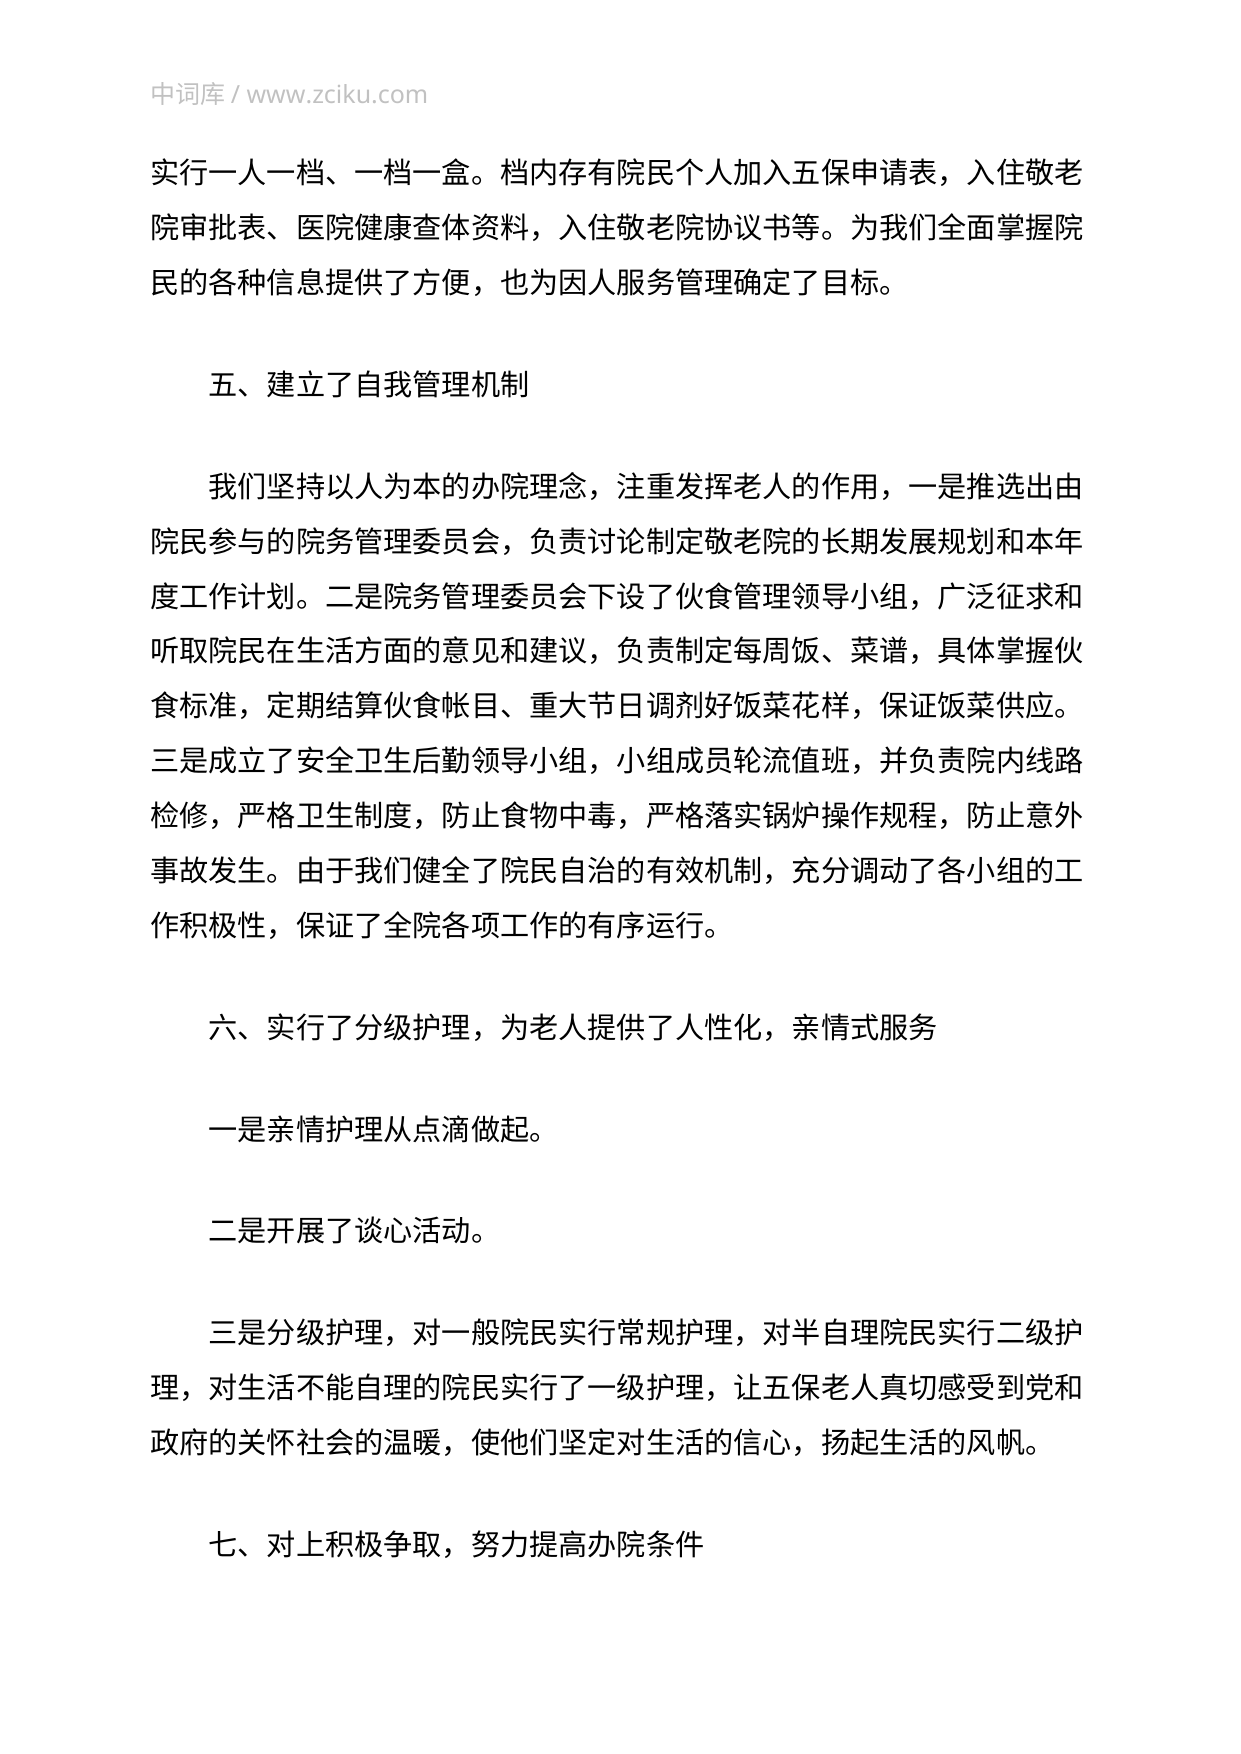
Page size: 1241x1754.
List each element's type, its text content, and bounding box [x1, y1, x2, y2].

text 我们坚持以人为本的办院理念，注重发挥老人的作用，一是推选出由院民参与的院务管理委员会，负责讨论制定敬老院的长期发展规划和本年度工作计划。二是院务管理委员会下设了伙食管理领导小组，广泛征求和听取院民在生活方面的意见和建议，负责制定每周饭、菜谱，具体掌握伙食标准，定期结算伙食帐目、重大节日调剂好饭菜花样，保证饭菜供应。三是成立了安全卫生后勤领导小组，小组成员轮流值班，并负责院内线路检修，严格卫生制度，防止食物中毒，严格落实锅炉操作规程，防止意外事故发生。由于我们健全了院民自治的有效机制，充分调动了各小组的工作积极性，保证了全院各项工作的有序运行。 [150, 463, 1090, 945]
text 六、实行了分级护理，为老人提供了人性化，亲情式服务 [150, 1004, 1090, 1047]
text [150, 150, 1090, 302]
text 五、建立了自我管理机制 [150, 362, 1090, 404]
text 七、对上积极争取，努力提高办院条件 [150, 1521, 1090, 1563]
text 二是开展了谈心活动。 [150, 1208, 1090, 1250]
text 一是亲情护理从点滴做起。 [150, 1106, 1090, 1148]
text 三是分级护理，对一般院民实行常规护理，对半自理院民实行二级护理，对生活不能自理的院民实行了一级护理，让五保老人真切感受到党和政府的关怀社会的温暖，使他们坚定对生活的信心，扬起生活的风帆。 [150, 1309, 1090, 1462]
